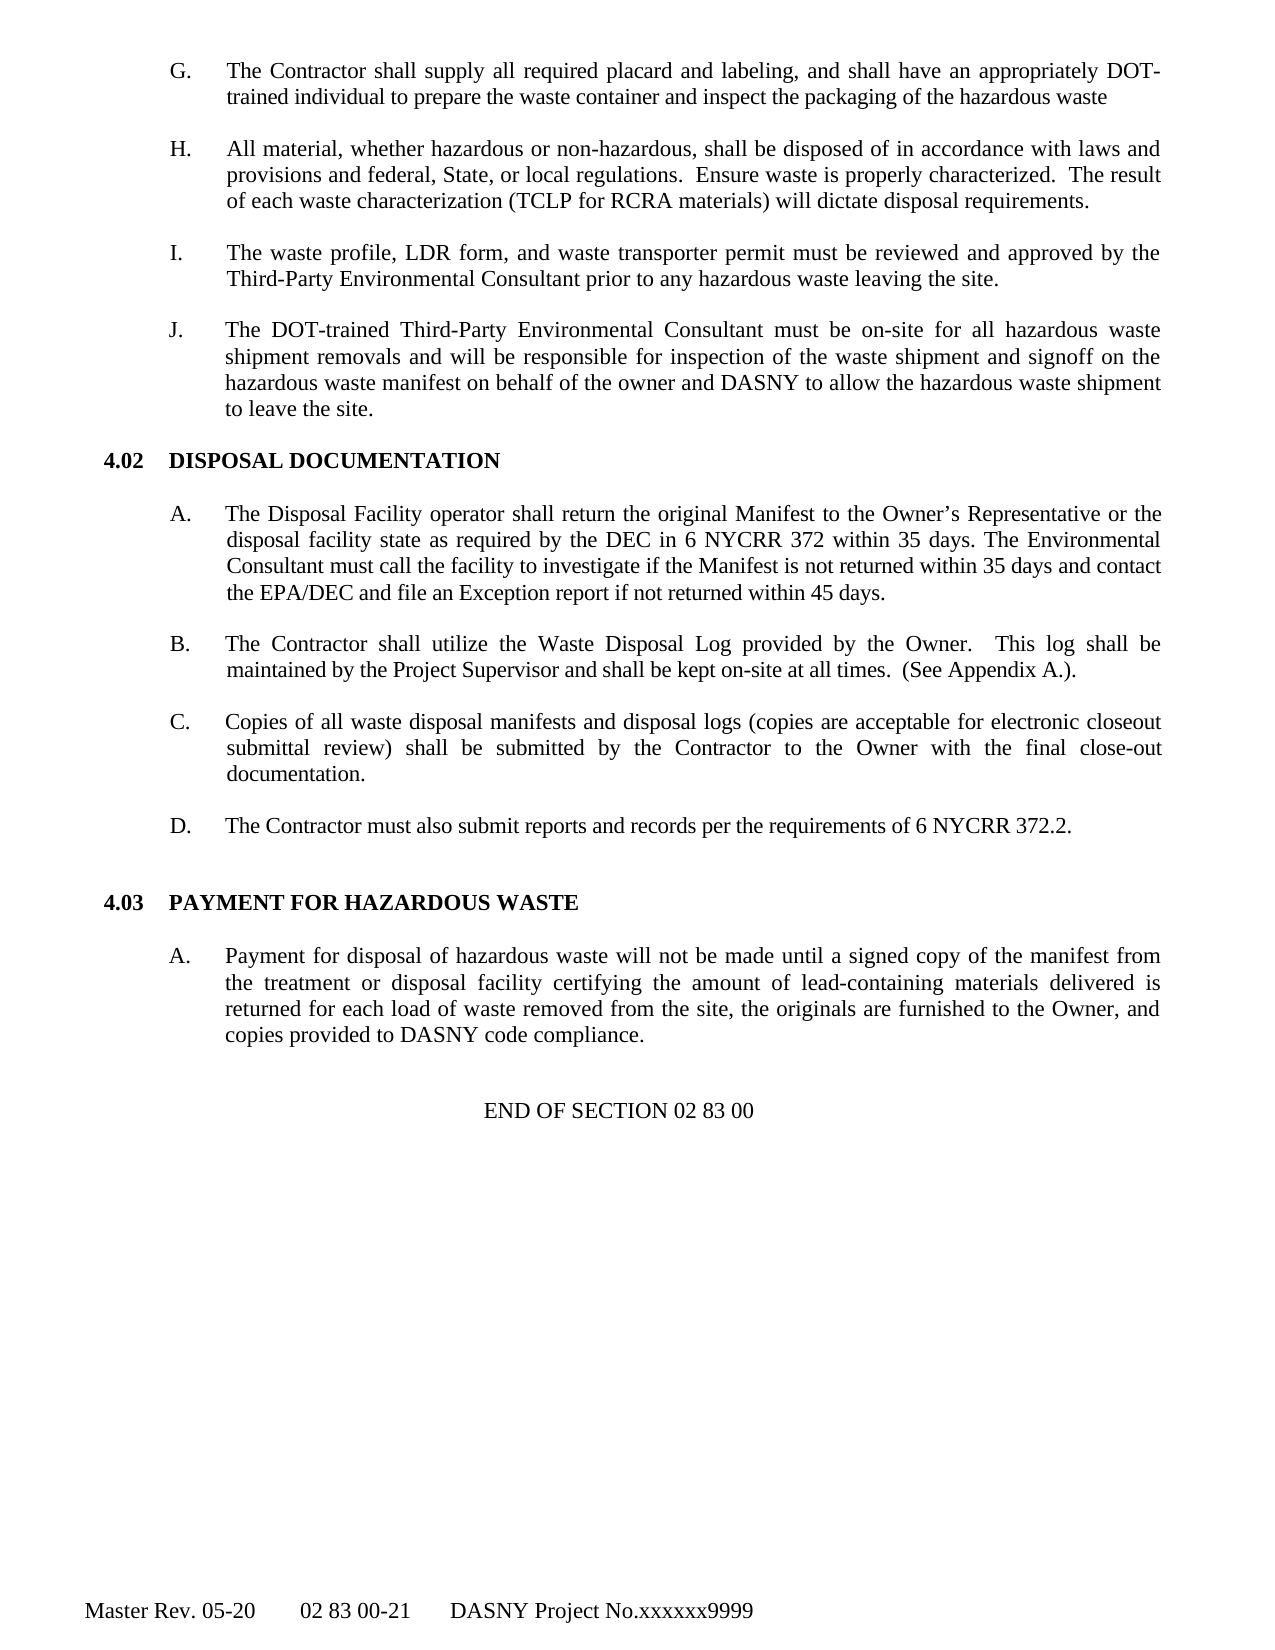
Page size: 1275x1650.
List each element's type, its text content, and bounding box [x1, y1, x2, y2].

list The waste profile, LDR form, and waste transporter permit must be reviewed and approved by the Third-Party Environmental Consultant prior to any hazardous waste leaving the site. [169, 239, 1162, 291]
list The Contractor shall utilize the Waste Disposal Log provided by the Owner. This log shall be maintained by the Project Supervisor and shall be kept on-site at all times. (See Appendix A.). [169, 630, 1162, 683]
list All material, whether hazardous or non-hazardous, shall be disposed of in accordance with laws and provisions and federal, State, or local regulations. Ensure waste is properly characterized. The result of each waste characterization (TCLP for RCRA materials) will dictate disposal requirements. [169, 135, 1162, 214]
list Copies of all waste disposal manifests and disposal logs (copies are acceptable for electronic closeout submittal review) shall be submitted by the Contractor to the Owner with the final close-out documentation. [169, 708, 1162, 787]
list PAYMENT FOR HAZARDOUS WASTE [103, 889, 1162, 916]
list The Contractor must also submit reports and records per the requirements of 6 NYCRR 372.2. [169, 812, 1162, 838]
text END OF SECTION 02 83 00 [75, 1098, 1162, 1124]
list The DOT-trained Third-Party Environmental Consultant must be on-site for all hazardous waste shipment removals and will be responsible for inspection of the waste shipment and signoff on the hazardous waste manifest on behalf of the owner and DASNY to allow the hazardous waste shipment to leave the site. [169, 316, 1162, 422]
list The Contractor shall supply all required placard and labeling, and shall have an appropriately DOT-trained individual to prepare the waste container and inspect the packaging of the hazardous waste [169, 57, 1162, 110]
list The Disposal Facility operator shall return the original Manifest to the Owner’s Representative or the disposal facility state as required by the DEC in 6 NYCRR 372 within 35 days. The Environmental Consultant must call the facility to investigate if the Manifest is not returned within 35 days and contact the EPA/DEC and file an Exception report if not returned within 45 days. [169, 499, 1162, 605]
list Payment for disposal of hazardous waste will not be made until a signed copy of the manifest from the treatment or disposal facility certifying the amount of lead-containing materials delivered is returned for each load of waste removed from the site, the originals are furnished to the Owner, and copies provided to DASNY code compliance. [169, 942, 1162, 1048]
list DISPOSAL DOCUMENTATION [103, 447, 1162, 473]
